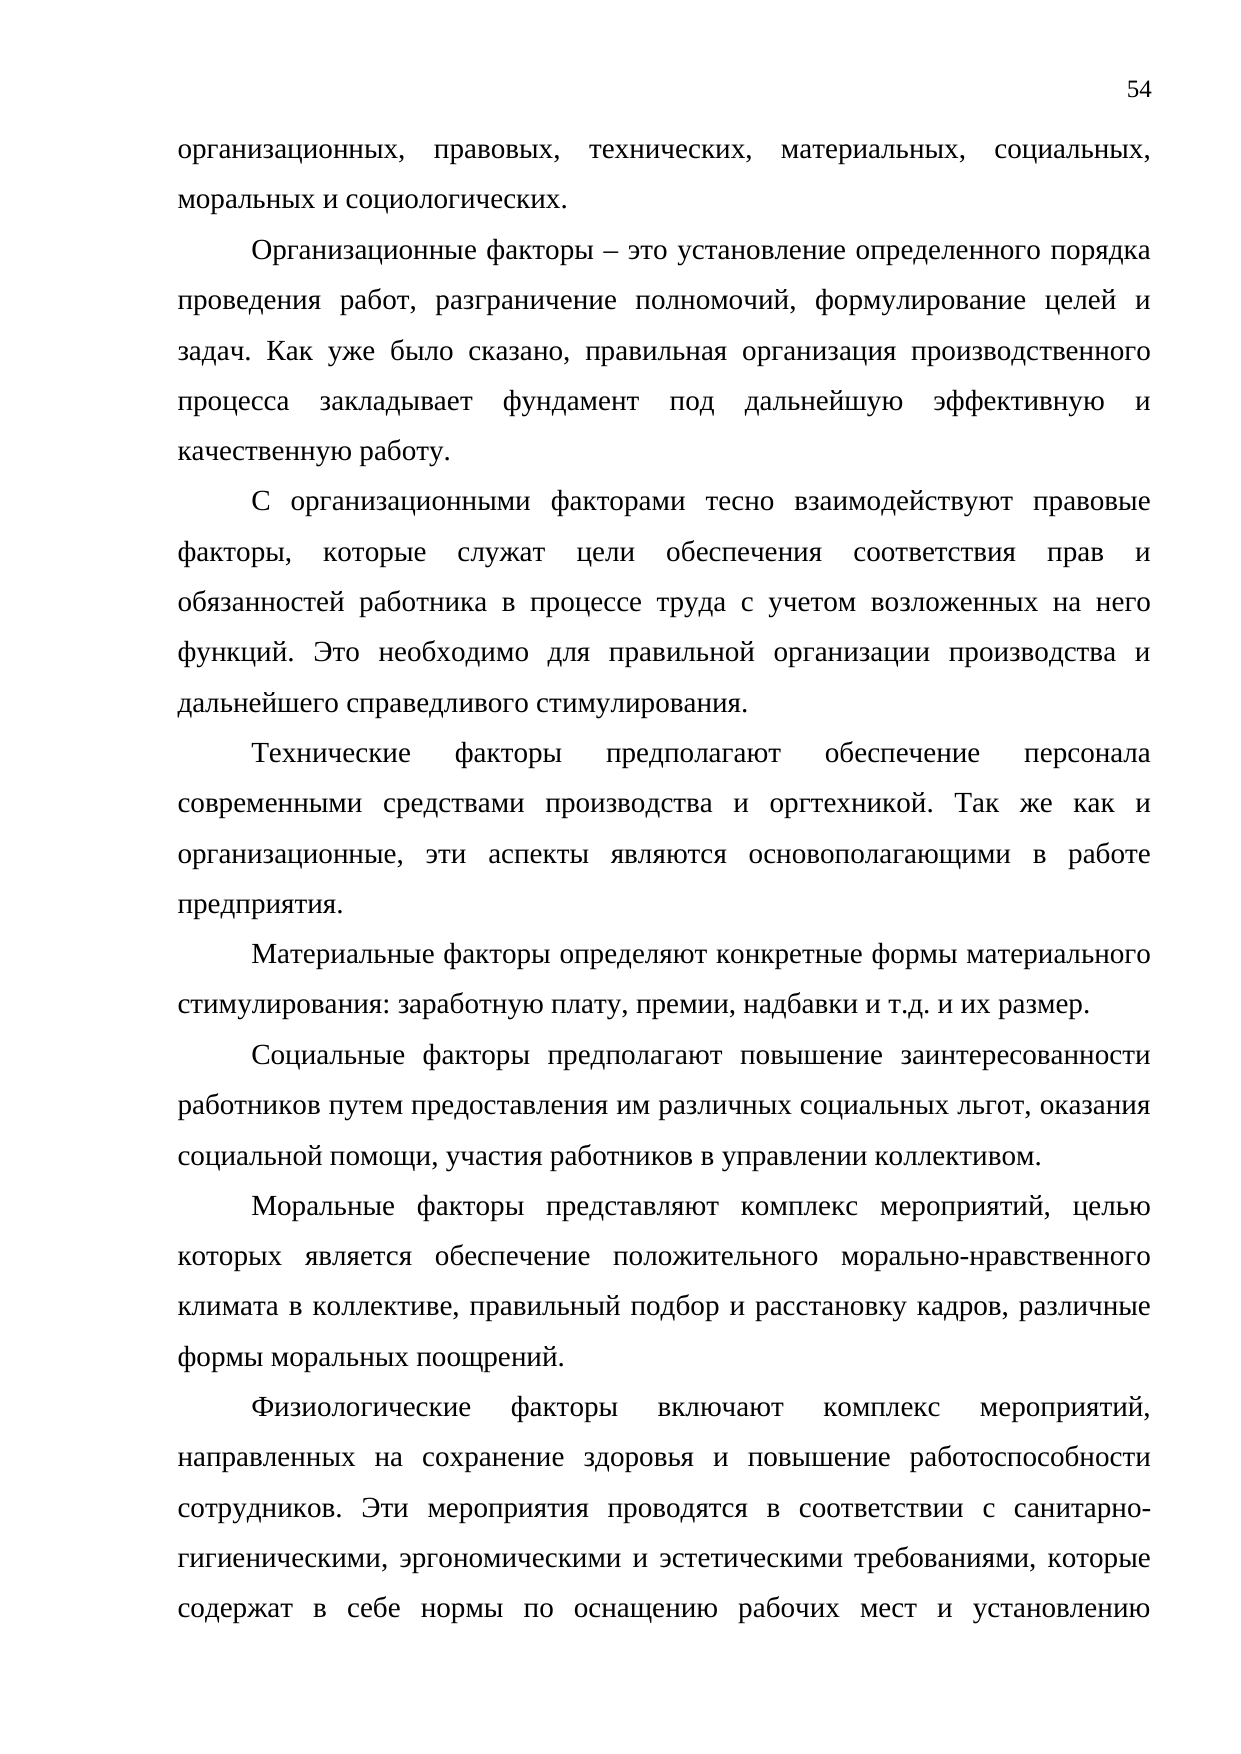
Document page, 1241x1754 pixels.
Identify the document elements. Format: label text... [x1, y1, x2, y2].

text Технические факторы предполагают обеспечение персонала современными средствами производства и оргтехникой. Так же как и организационные, эти аспекты являются основополагающими в работе предприятия. [177, 735, 1152, 919]
text Материальные факторы определяют конкретные формы материального стимулирования: заработную плату, премии, надбавки и т.д. и их размер. [177, 936, 1152, 1020]
text С организационными факторами тесно взаимодействуют правовые факторы, которые служат цели обеспечения соответствия прав и обязанностей работника в процессе труда с учетом возложенных на него функций. Это необходимо для правильной организации производства и дальнейшего справедливого стимулирования. [177, 483, 1152, 718]
text Моральные факторы представляют комплекс мероприятий, целью которых является обеспечение положительного морально-нравственного климата в коллективе, правильный подбор и расстановку кадров, различные формы моральных поощрений. [177, 1188, 1152, 1372]
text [177, 1389, 1152, 1624]
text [177, 131, 1152, 215]
text Социальные факторы предполагают повышение заинтересованности работников путем предоставления им различных социальных льгот, оказания социальной помощи, участия работников в управлении коллективом. [177, 1037, 1152, 1171]
text Организационные факторы – это установление определенного порядка проведения работ, разграничение полномочий, формулирование целей и задач. Как уже было сказано, правильная организация производственного процесса закладывает фундамент под дальнейшую эффективную и качественную работу. [177, 232, 1152, 467]
